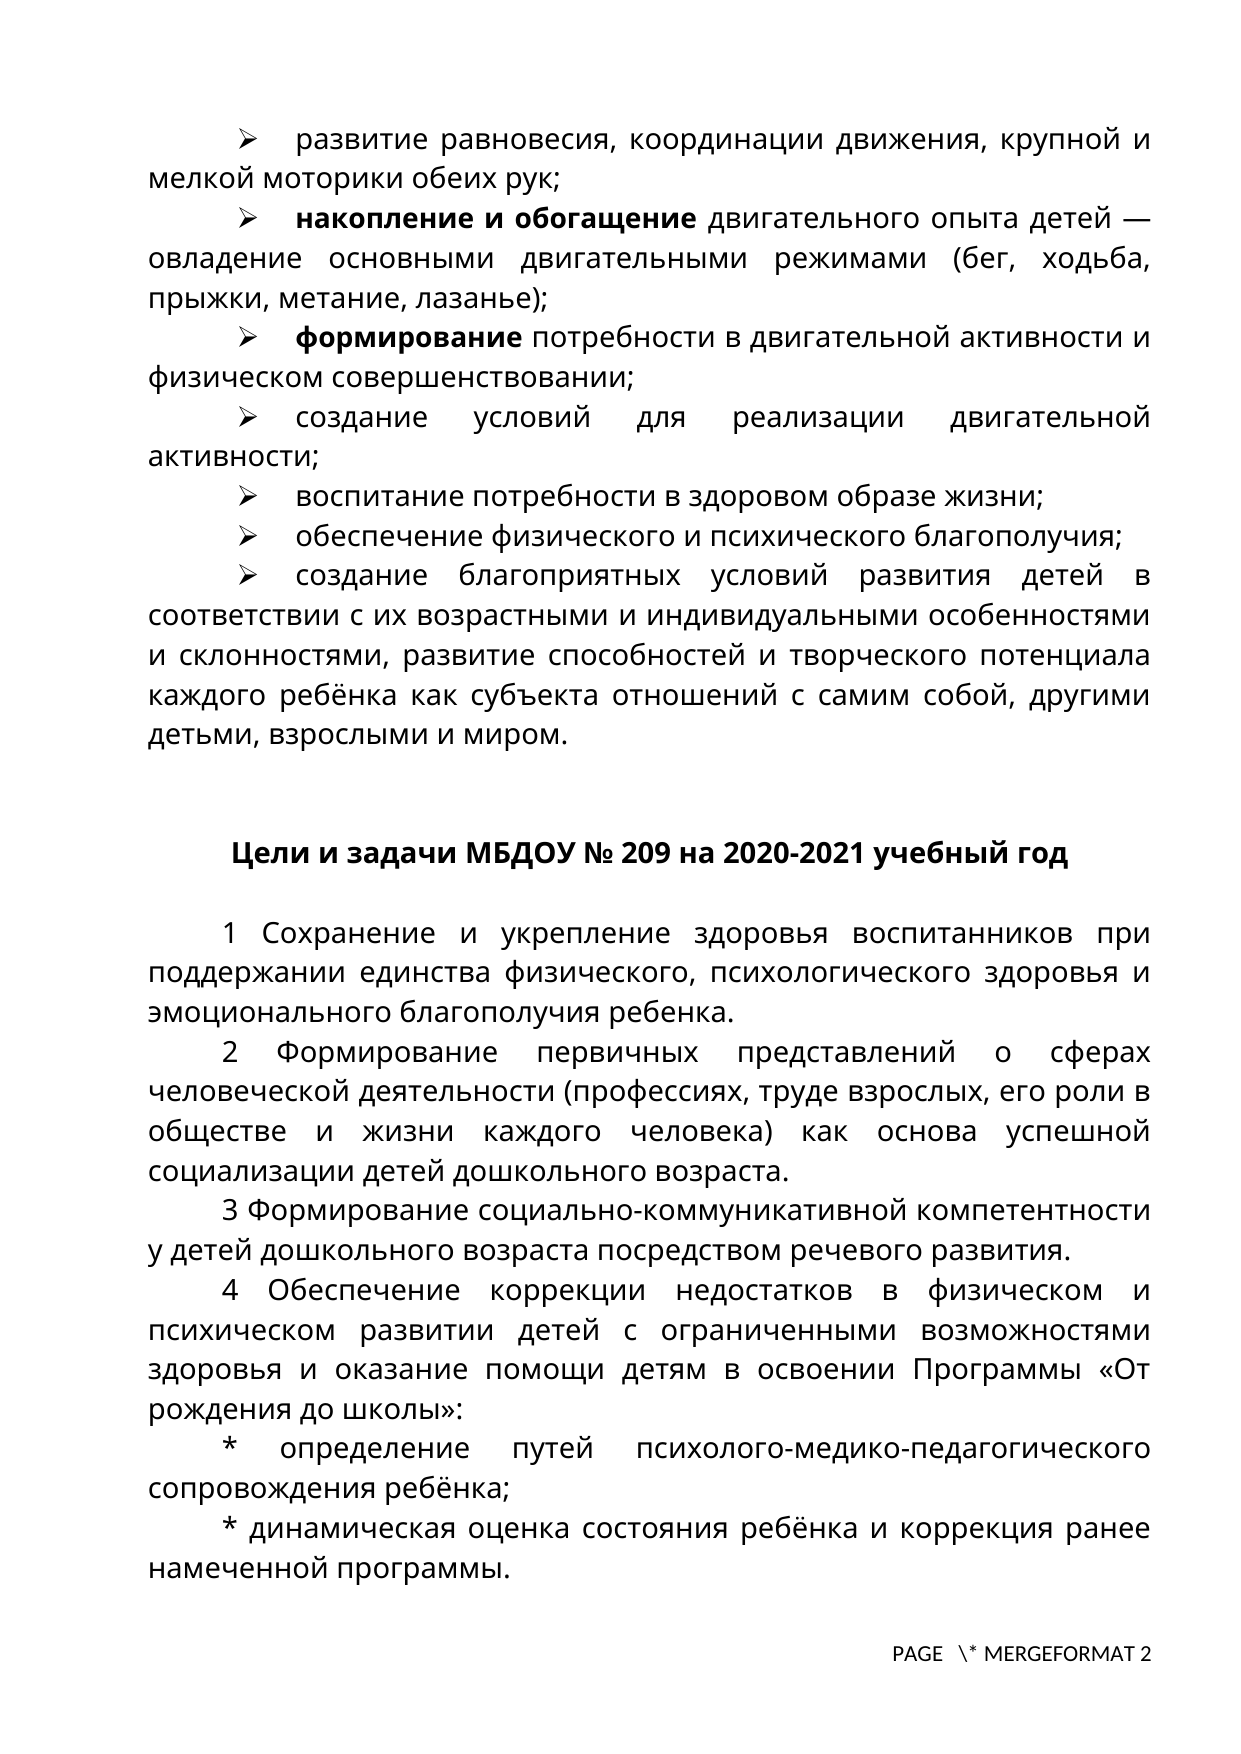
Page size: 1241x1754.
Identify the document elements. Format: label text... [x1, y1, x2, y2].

list воспитание потребности в здоровом образе жизни; [148, 475, 1152, 515]
text 1 Сохранение и укрепление здоровья воспитанников при поддержании единства физического, психологического здоровья и эмоционального благополучия ребенка. [148, 912, 1152, 1031]
list создание условий для реализации двигательной активности; [148, 396, 1152, 475]
list развитие равновесия, координации движения, крупной и мелкой моторики обеих рук; [148, 118, 1152, 197]
list создание благоприятных условий развития детей в соответствии с их возрастными и индивидуальными особенностями и склонностями, развитие способностей и творческого потенциала каждого ребёнка как субъекта отношений с самим собой, другими детьми, взрослыми и миром. [148, 555, 1152, 753]
list обеспечение физического и психического благополучия; [148, 515, 1152, 555]
list формирование потребности в двигательной активности и физическом совершенствовании; [148, 317, 1152, 396]
text 3 Формирование социально-коммуникативной компетентности у детей дошкольного возраста посредством речевого развития. [148, 1190, 1152, 1269]
text * динамическая оценка состояния ребёнка и коррекция ранее намеченной программы. [148, 1507, 1152, 1587]
list накопление и обогащение двигательного опыта детей — овладение основными двигательными режимами (бег, ходьба, прыжки, метание, лазанье); [148, 197, 1152, 317]
text 2 Формирование первичных представлений о сферах человеческой деятельности (профессиях, труде взрослых, его роли в обществе и жизни каждого человека) как основа успешной социализации детей дошкольного возраста. [148, 1031, 1152, 1190]
text Цели и задачи МБДОУ № 209 на 2020-2021 учебный год [148, 832, 1152, 872]
text 4 Обеспечение коррекции недостатков в физическом и психическом развитии детей с ограниченными возможностями здоровья и оказание помощи детям в освоении Программы «От рождения до школы»: [148, 1269, 1152, 1428]
text * определение путей психолого-медико-педагогического сопровождения ребёнка; [148, 1428, 1152, 1507]
